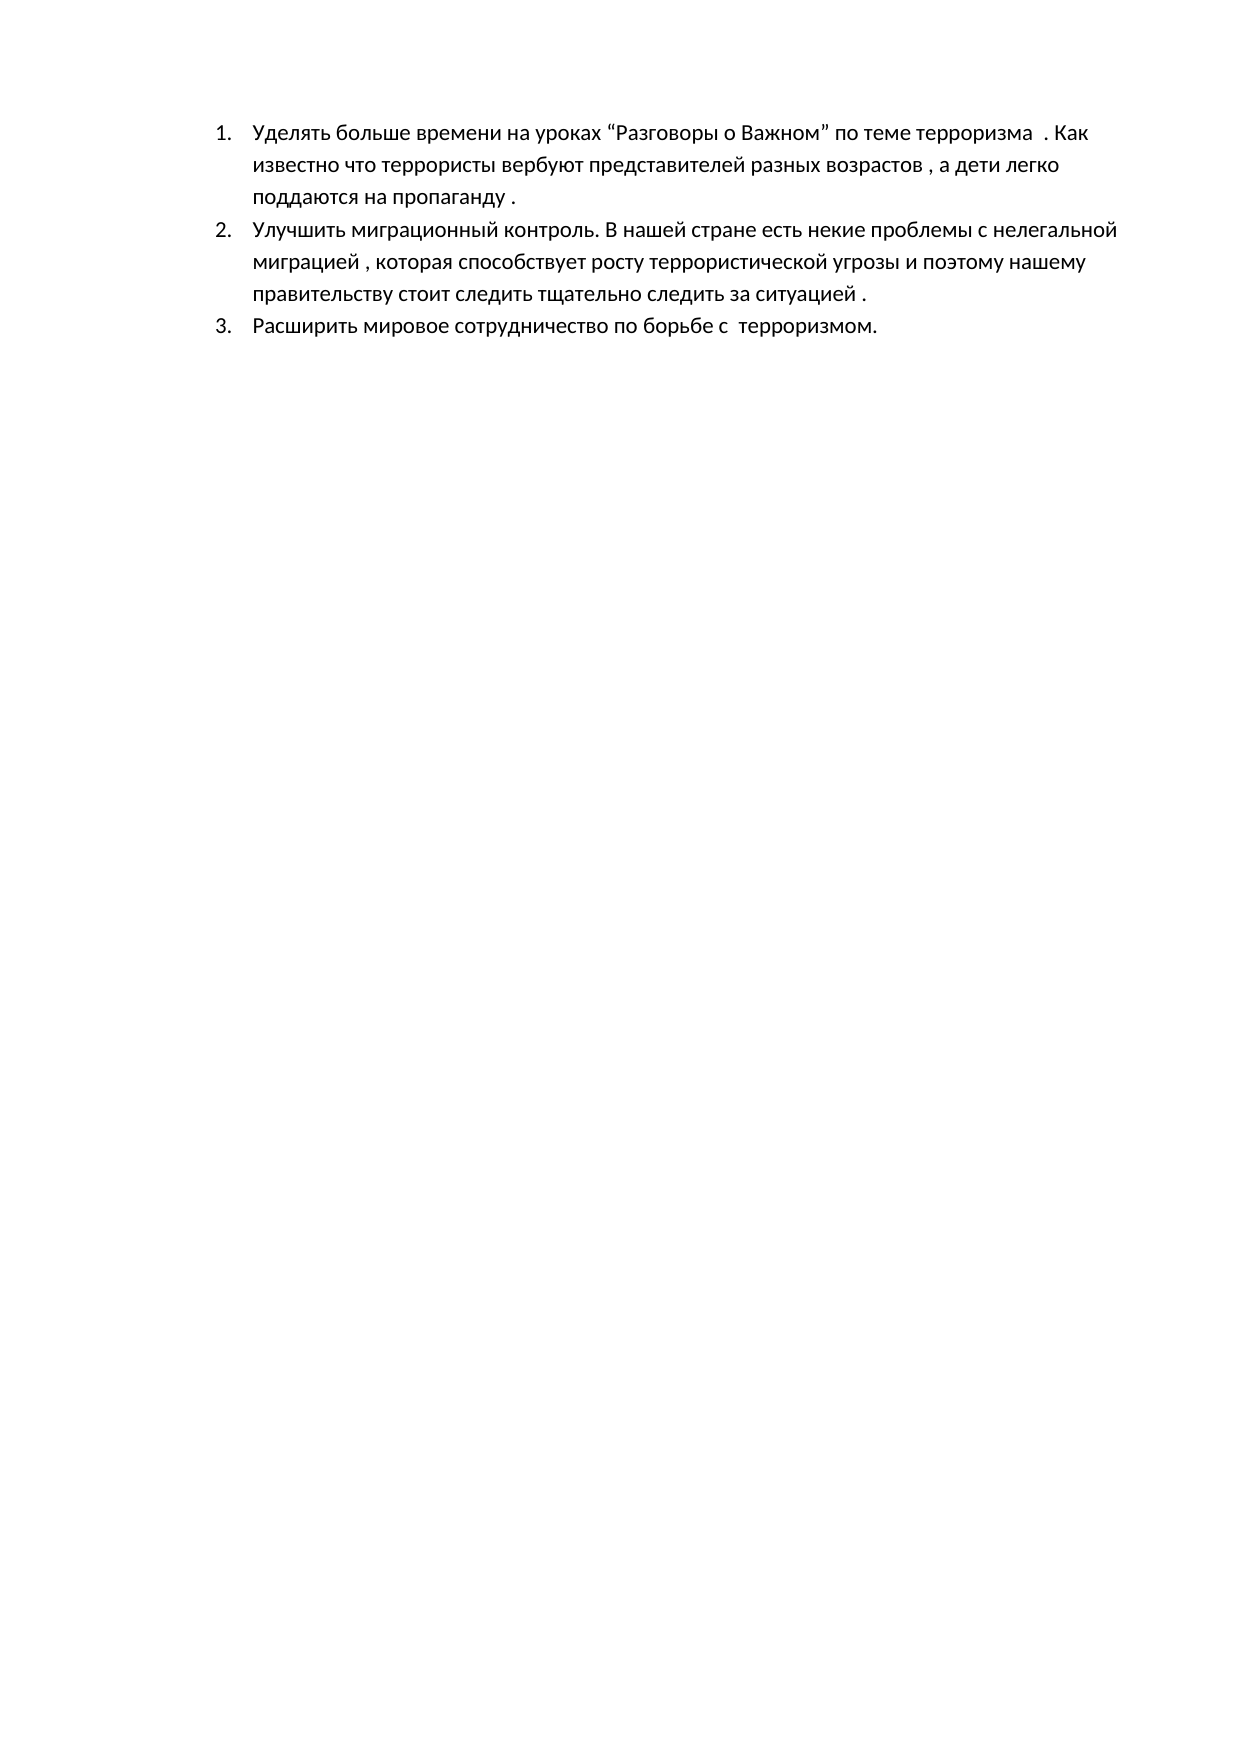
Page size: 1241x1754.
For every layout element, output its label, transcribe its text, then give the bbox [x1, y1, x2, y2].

list Уделять больше времени на уроках “Разговоры о Важном” по теме терроризма . Как известно что террористы вербуют представителей разных возрастов , а дети легко поддаются на пропаганду . [215, 118, 1152, 211]
list Улучшить миграционный контроль. В нашей стране есть некие проблемы с нелегальной миграцией , которая способствует росту террористической угрозы и поэтому нашему правительству стоит следить тщательно следить за ситуацией . [215, 215, 1152, 307]
list Расширить мировое сотрудничество по борьбе с терроризмом. [215, 311, 1152, 339]
